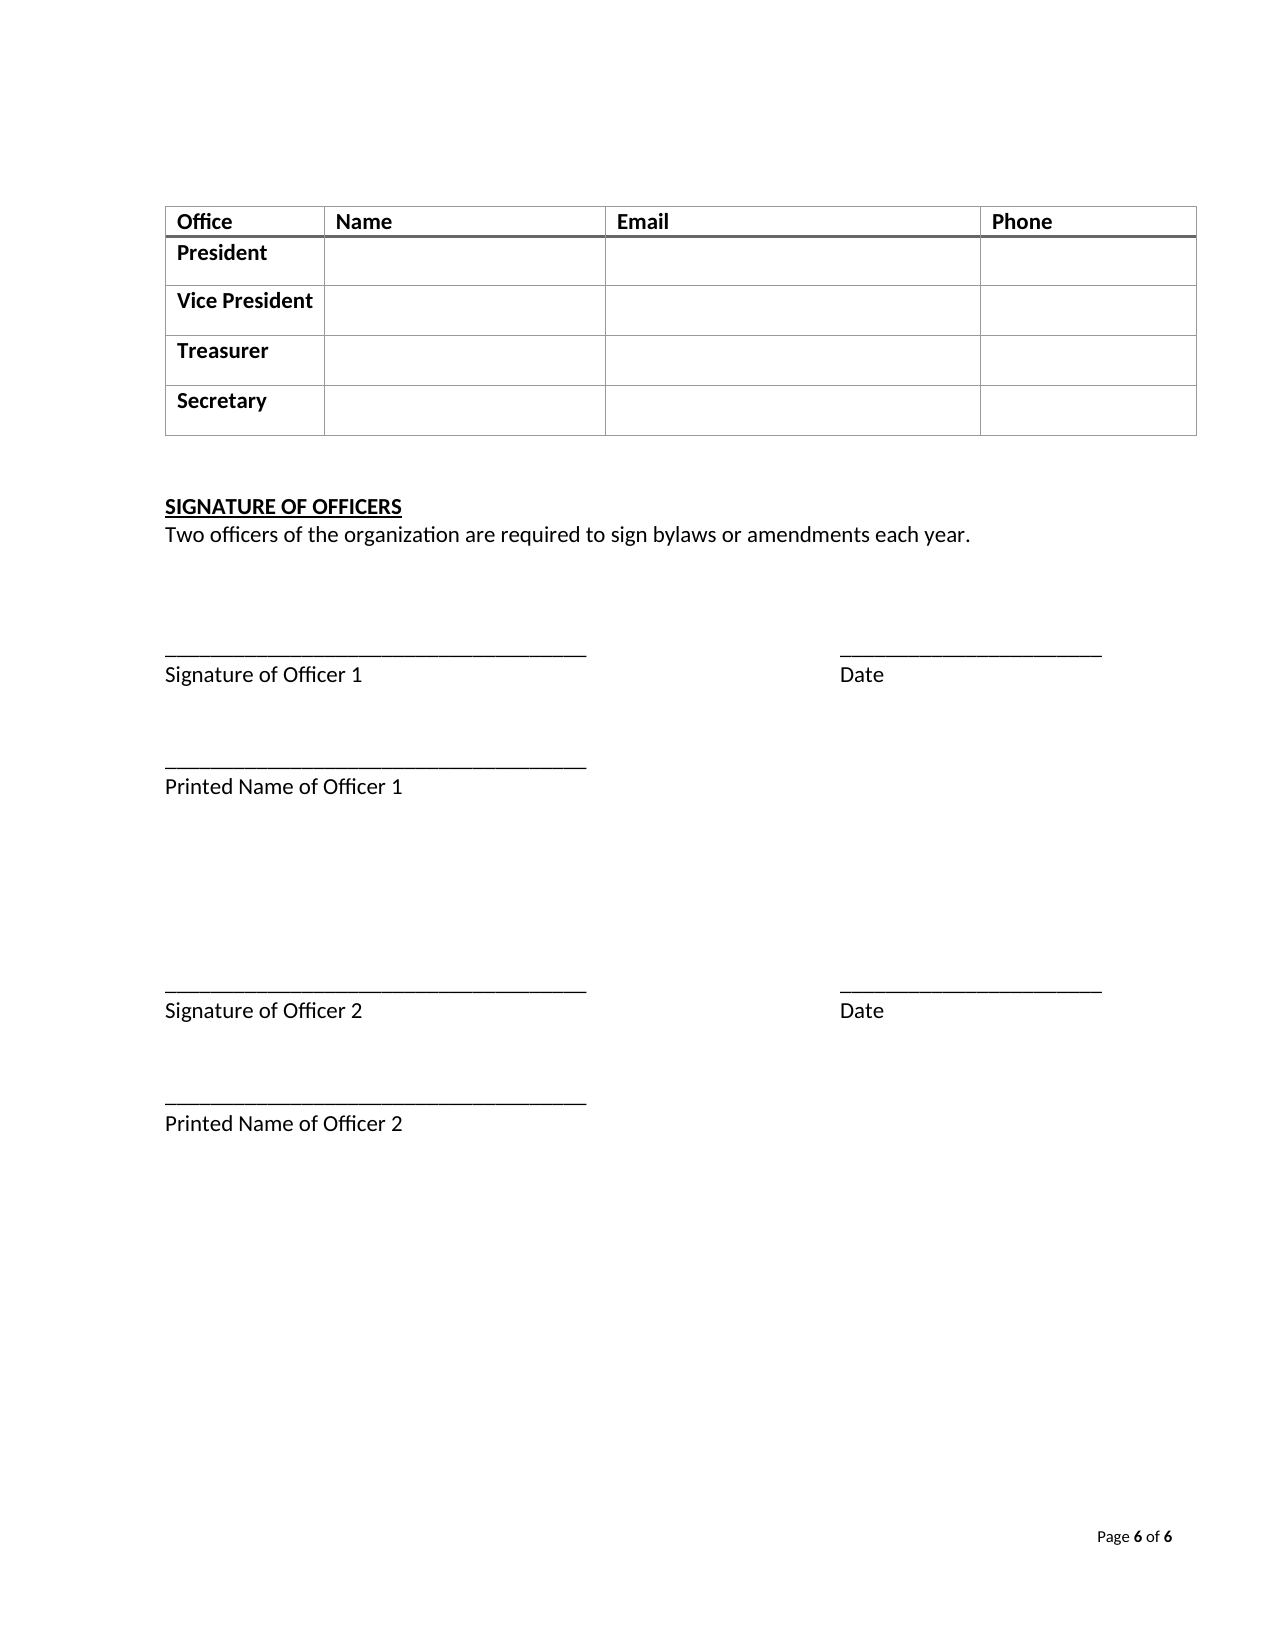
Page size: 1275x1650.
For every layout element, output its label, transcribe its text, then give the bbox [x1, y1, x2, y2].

text Signature of Officer 1 Date [165, 660, 1172, 688]
table_cell [981, 238, 1196, 285]
table_header Email [606, 207, 980, 235]
table_cell [606, 386, 980, 435]
text Printed Name of Officer 2 [165, 1109, 1172, 1137]
table_cell [325, 238, 605, 285]
text SIGNATURE OF OFFICERS [165, 492, 1172, 520]
table_cell Treasurer [166, 336, 324, 385]
table_header Office [166, 207, 324, 235]
table_cell [981, 286, 1196, 335]
table_cell [606, 336, 980, 385]
text _____________________________________ _______________________ [165, 968, 1172, 997]
text _____________________________________ [165, 744, 1172, 772]
text Two officers of the organization are required to sign bylaws or amendments each year. [165, 520, 1172, 548]
text _____________________________________ _______________________ [165, 632, 1172, 660]
table_cell [325, 336, 605, 385]
table_cell President [166, 238, 324, 285]
table_cell Vice President [166, 286, 324, 335]
table_header Name [325, 207, 605, 235]
text Signature of Officer 2 Date [165, 997, 1172, 1024]
text Printed Name of Officer 1 [165, 772, 1172, 800]
table_cell [325, 386, 605, 435]
table_cell [325, 286, 605, 335]
table_cell [981, 386, 1196, 435]
table_cell [981, 336, 1196, 385]
table_cell [606, 286, 980, 335]
text _____________________________________ [165, 1081, 1172, 1109]
table_header Phone [981, 207, 1196, 235]
table_cell [606, 238, 980, 285]
table_cell Secretary [166, 386, 324, 435]
